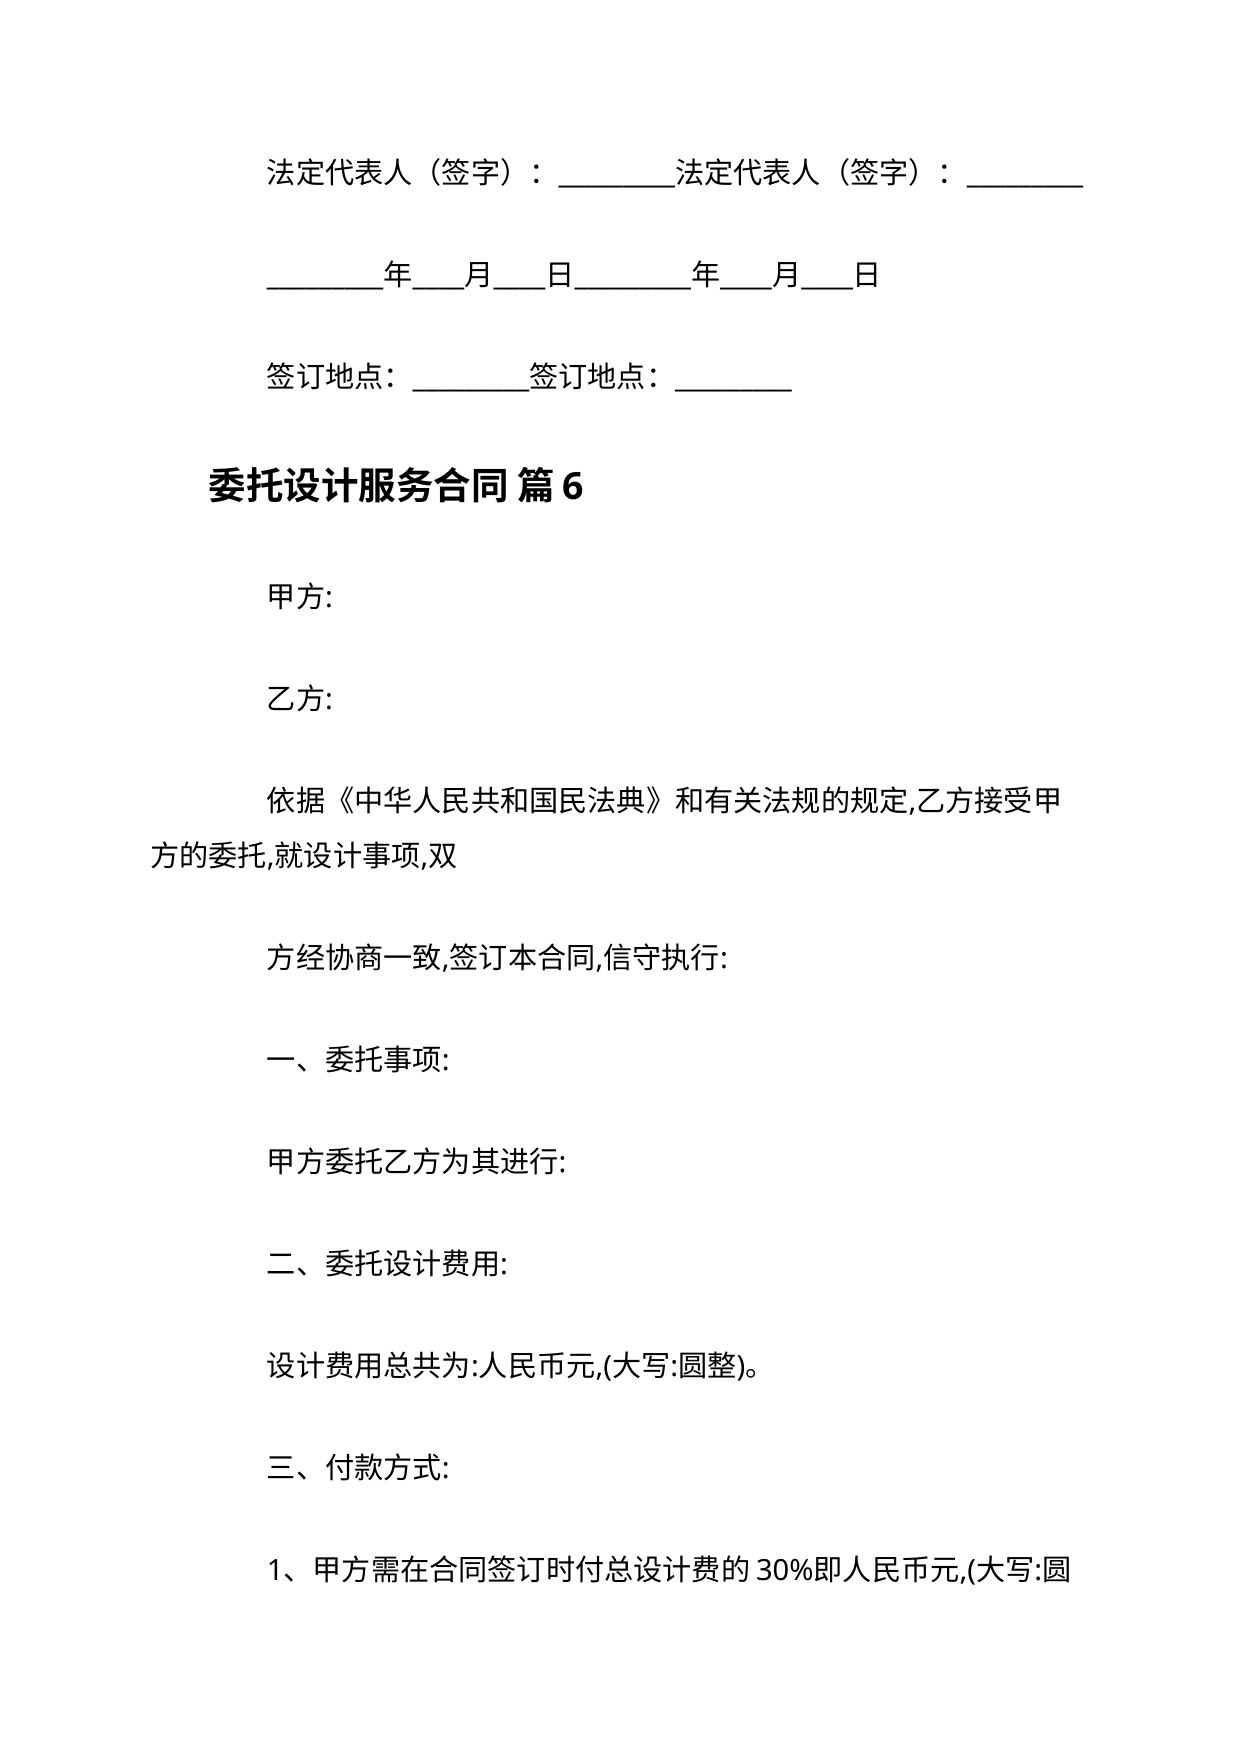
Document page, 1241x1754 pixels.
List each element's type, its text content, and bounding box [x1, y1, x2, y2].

text 依据《中华人民共和国民法典》和有关法规的规定,乙方接受甲方的委托,就设计事项,双 [150, 777, 1090, 875]
text 甲方委托乙方为其进行: [150, 1138, 1090, 1181]
text 签订地点：_________签订地点：_________ [150, 354, 1090, 396]
text 乙方: [150, 676, 1090, 718]
text 方经协商一致,签订本合同,信守执行: [150, 934, 1090, 977]
text 法定代表人（签字）：_________法定代表人（签字）：_________ [150, 150, 1090, 192]
text 委托设计服务合同 篇6 [150, 456, 1090, 510]
text _________年____月____日_________年____月____日 [150, 252, 1090, 294]
text 二、委托设计费用: [150, 1240, 1090, 1283]
text 三、付款方式: [150, 1444, 1090, 1487]
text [150, 1546, 1090, 1589]
text 一、委托事项: [150, 1036, 1090, 1079]
text 设计费用总共为:人民币元,(大写:圆整)。 [150, 1342, 1090, 1385]
text 甲方: [150, 573, 1090, 616]
